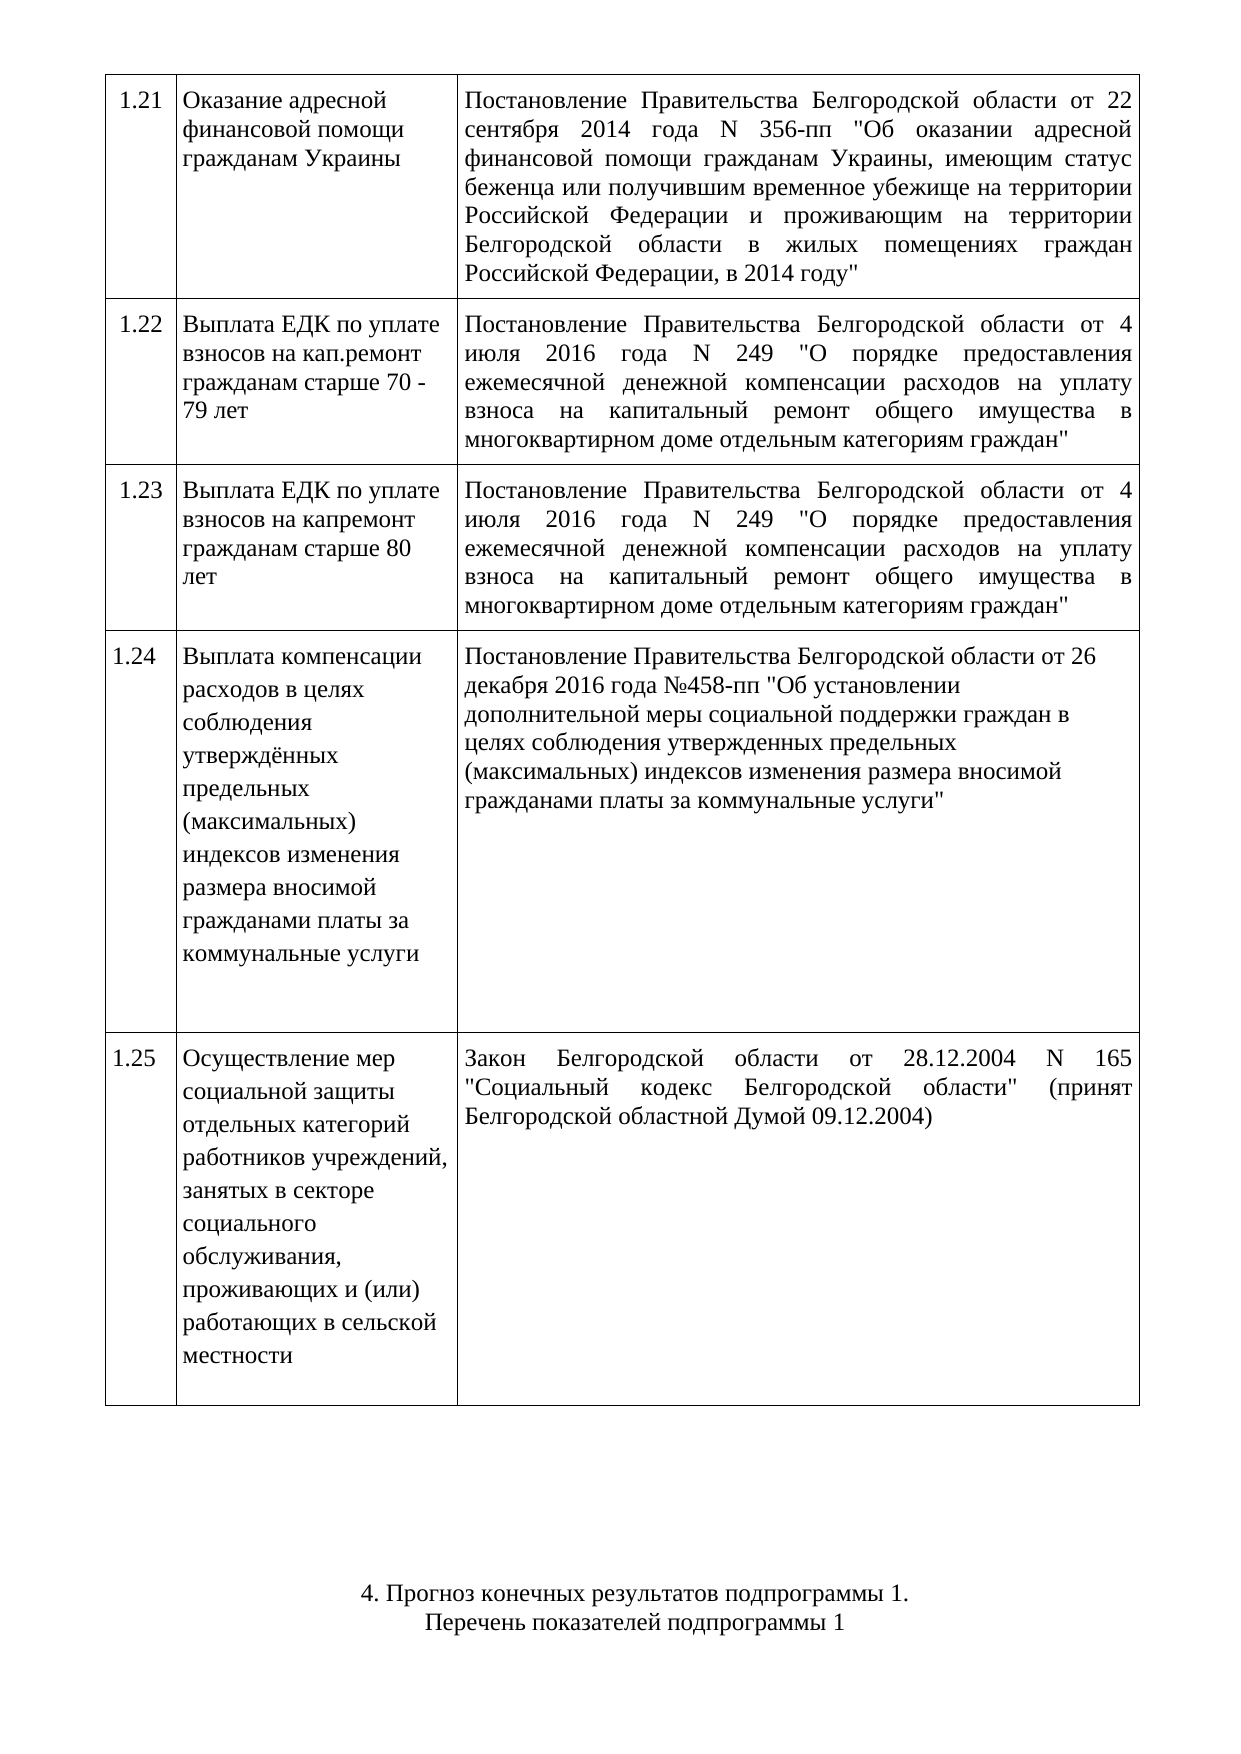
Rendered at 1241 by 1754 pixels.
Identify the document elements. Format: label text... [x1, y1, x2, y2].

table_cell Выплата ЕДК по уплате взносов на капремонт гражданам старше 80 лет [177, 465, 457, 629]
table_cell Постановление Правительства Белгородской области от 22 сентября 2014 года N 356-пп "Об оказании адресной финансовой помощи гражданам Украины, имеющим статус беженца или получившим временное убежище на территории Российской Федерации и проживающим на территории Белгородской области в жилых помещениях граждан Российской Федерации, в 2014 году" [458, 75, 1139, 297]
table_cell 1.25 [106, 1033, 176, 1404]
table_cell 1.22 [106, 299, 176, 463]
table_cell 1.21 [106, 75, 176, 297]
table_cell Постановление Правительства Белгородской области от 4 июля 2016 года N 249 "О порядке предоставления ежемесячной денежной компенсации расходов на уплату взноса на капитальный ремонт общего имущества в многоквартирном доме отдельным категориям граждан" [458, 299, 1139, 463]
table_cell 1.23 [106, 465, 176, 629]
table_cell Выплата компенсации расходов в целях соблюдения утверждённых предельных (максимальных) индексов изменения размера вносимой гражданами платы за коммунальные услуги [177, 631, 457, 1032]
table_cell Осуществление мер социальной защиты отдельных категорий работников учреждений, занятых в секторе социального обслуживания, проживающих и (или) работающих в сельской местности [177, 1033, 457, 1404]
table_cell Закон Белгородской области от 28.12.2004 N 165 "Социальный кодекс Белгородской области" (принят Белгородской областной Думой 09.12.2004) [458, 1033, 1139, 1404]
table_cell Постановление Правительства Белгородской области от 4 июля 2016 года N 249 "О порядке предоставления ежемесячной денежной компенсации расходов на уплату взноса на капитальный ремонт общего имущества в многоквартирном доме отдельным категориям граждан" [458, 465, 1139, 629]
table_cell Оказание адресной финансовой помощи гражданам Украины [177, 75, 457, 297]
text Перечень показателей подпрограммы 1 [118, 1607, 1152, 1636]
table_cell 1.24 [106, 631, 176, 1032]
text 4. Прогноз конечных результатов подпрограммы 1. [118, 1578, 1152, 1607]
table_cell Постановление Правительства Белгородской области от 26 декабря 2016 года №458-пп "Об установлении дополнительной меры социальной поддержки граждан в целях соблюдения утвержденных предельных (максимальных) индексов изменения размера вносимой гражданами платы за коммунальные услуги" [458, 631, 1139, 1032]
table_cell Выплата ЕДК по уплате взносов на кап.ремонт гражданам старше 70 - 79 лет [177, 299, 457, 463]
